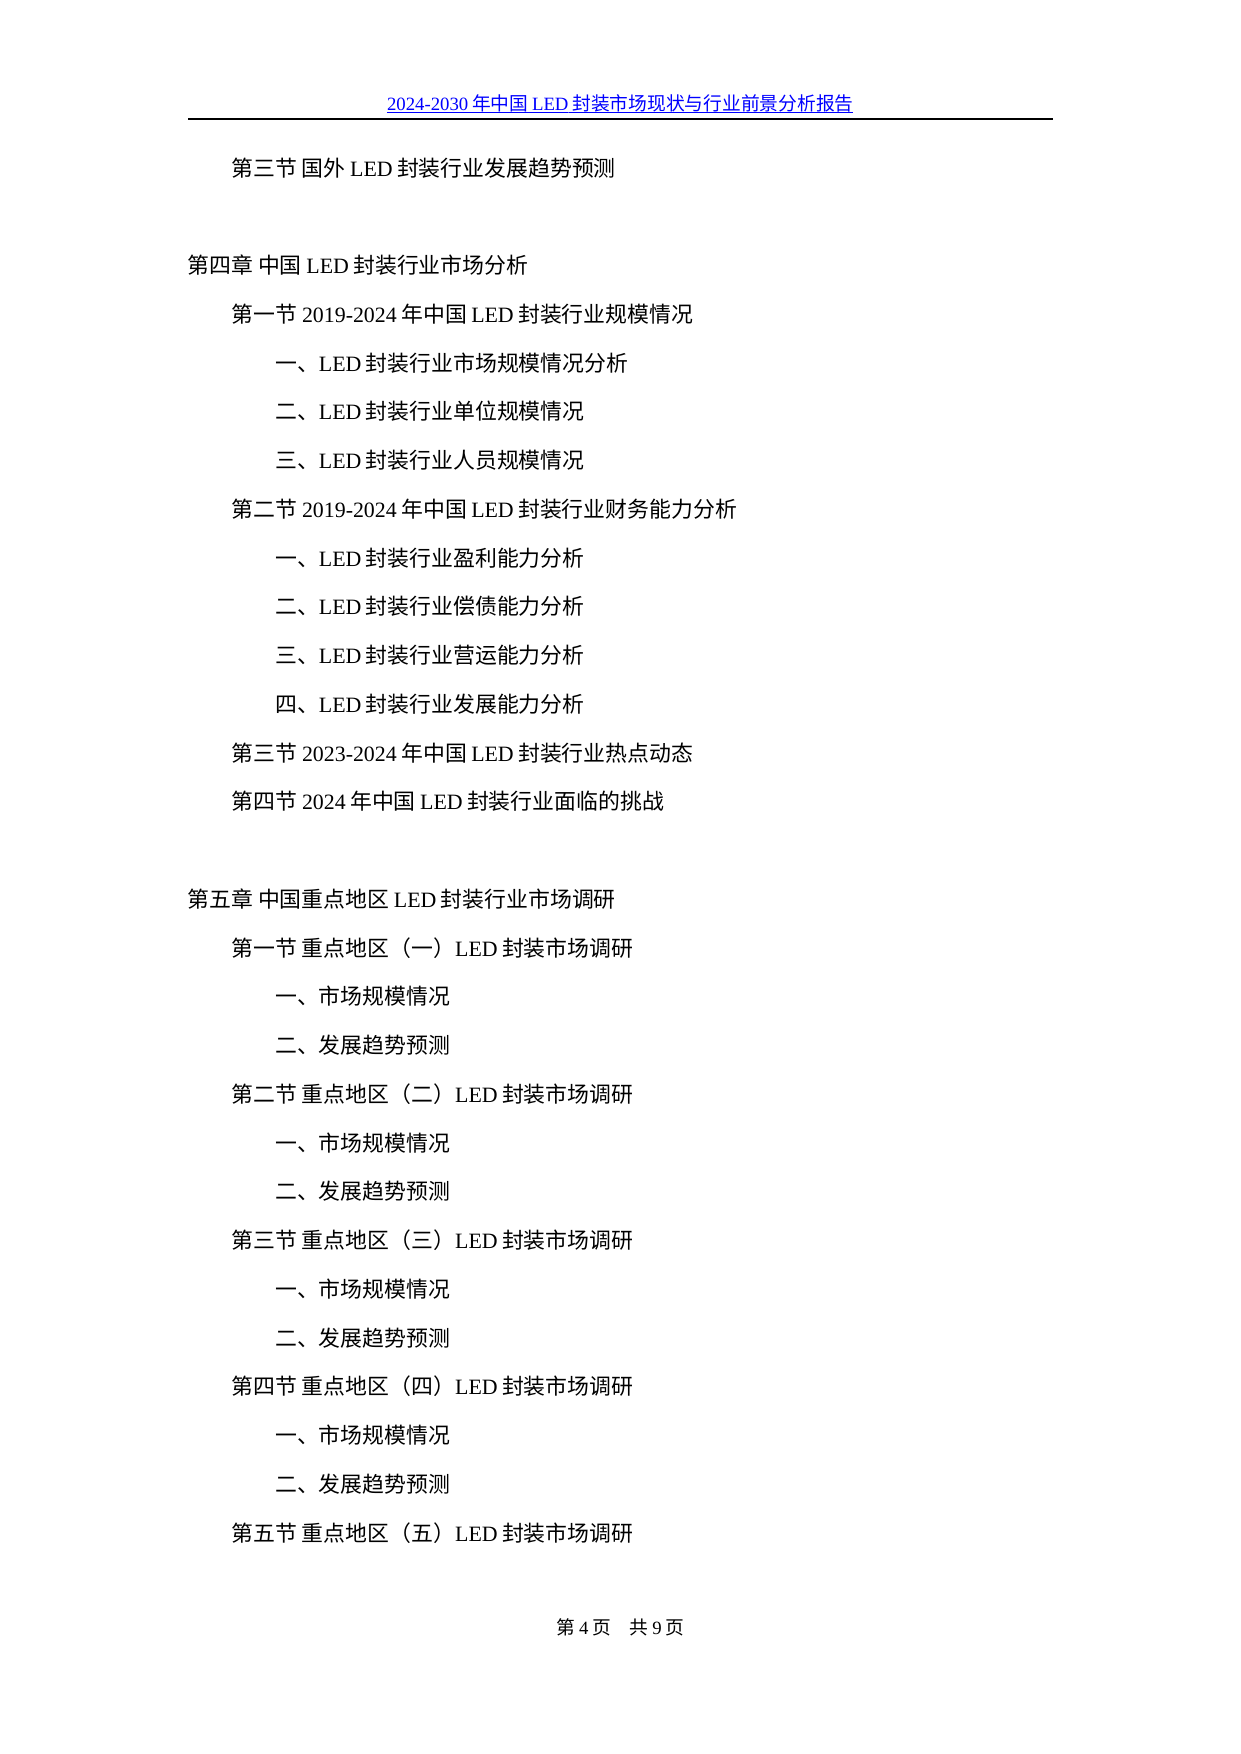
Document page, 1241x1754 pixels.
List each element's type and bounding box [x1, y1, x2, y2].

text [187, 150, 1053, 1548]
